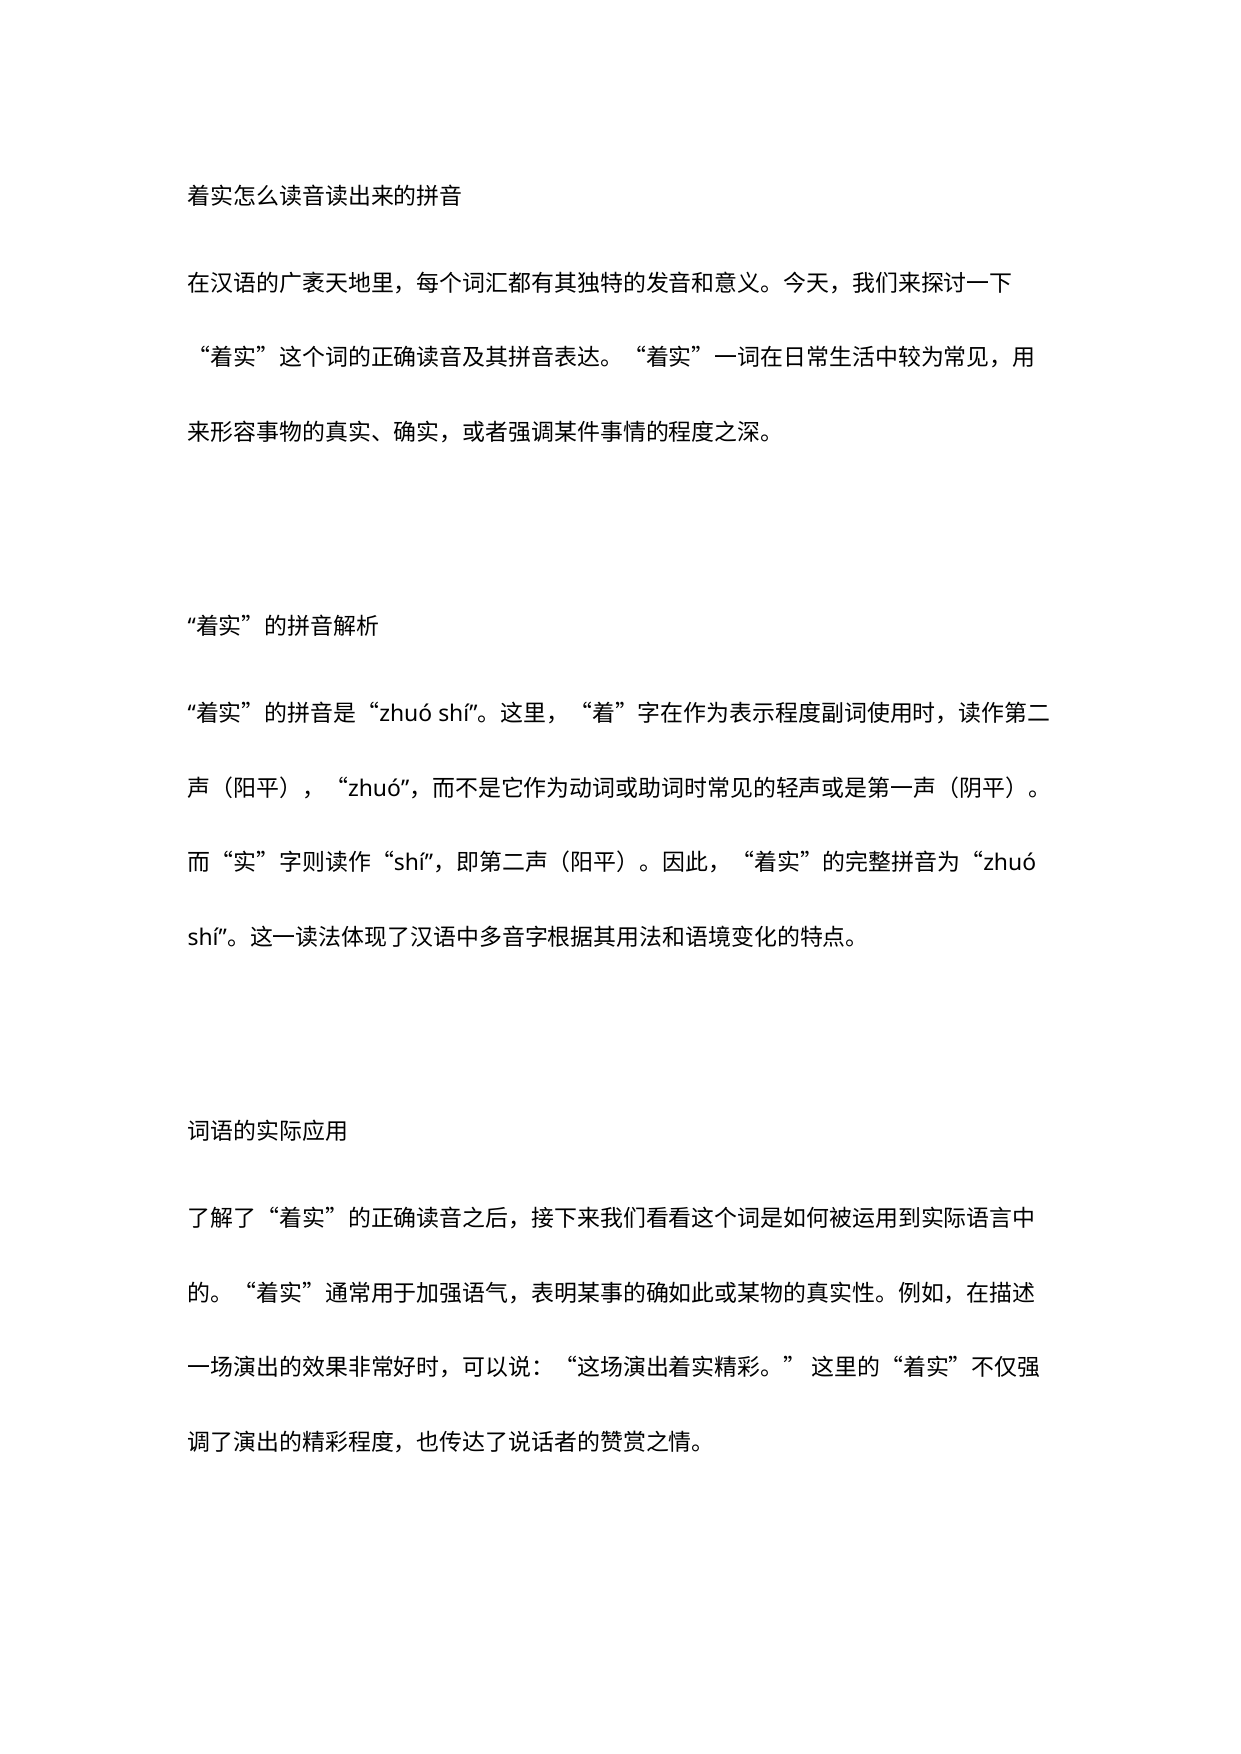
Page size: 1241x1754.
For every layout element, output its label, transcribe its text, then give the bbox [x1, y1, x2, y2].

text 在汉语的广袤天地里，每个词汇都有其独特的发音和意义。今天，我们来探讨一下“着实”这个词的正确读音及其拼音表达。“着实”一词在日常生活中较为常见，用来形容事物的真实、确实，或者强调某件事情的程度之深。 [187, 248, 1053, 463]
text 词语的实际应用 [187, 1097, 1053, 1162]
text “着实”的拼音是“zhuó shí”。这里，“着”字在作为表示程度副词使用时，读作第二声（阳平），“zhuó”，而不是它作为动词或助词时常见的轻声或是第一声（阴平）。而“实”字则读作“shí”，即第二声（阳平）。因此，“着实”的完整拼音为“zhuó shí”。这一读法体现了汉语中多音字根据其用法和语境变化的特点。 [187, 679, 1053, 968]
text 着实怎么读音读出来的拼音 [187, 162, 1053, 227]
text “着实”的拼音解析 [187, 592, 1053, 657]
text 了解了“着实”的正确读音之后，接下来我们看看这个词是如何被运用到实际语言中的。“着实”通常用于加强语气，表明某事的确如此或某物的真实性。例如，在描述一场演出的效果非常好时，可以说：“这场演出着实精彩。” 这里的“着实”不仅强调了演出的精彩程度，也传达了说话者的赞赏之情。 [187, 1184, 1053, 1473]
